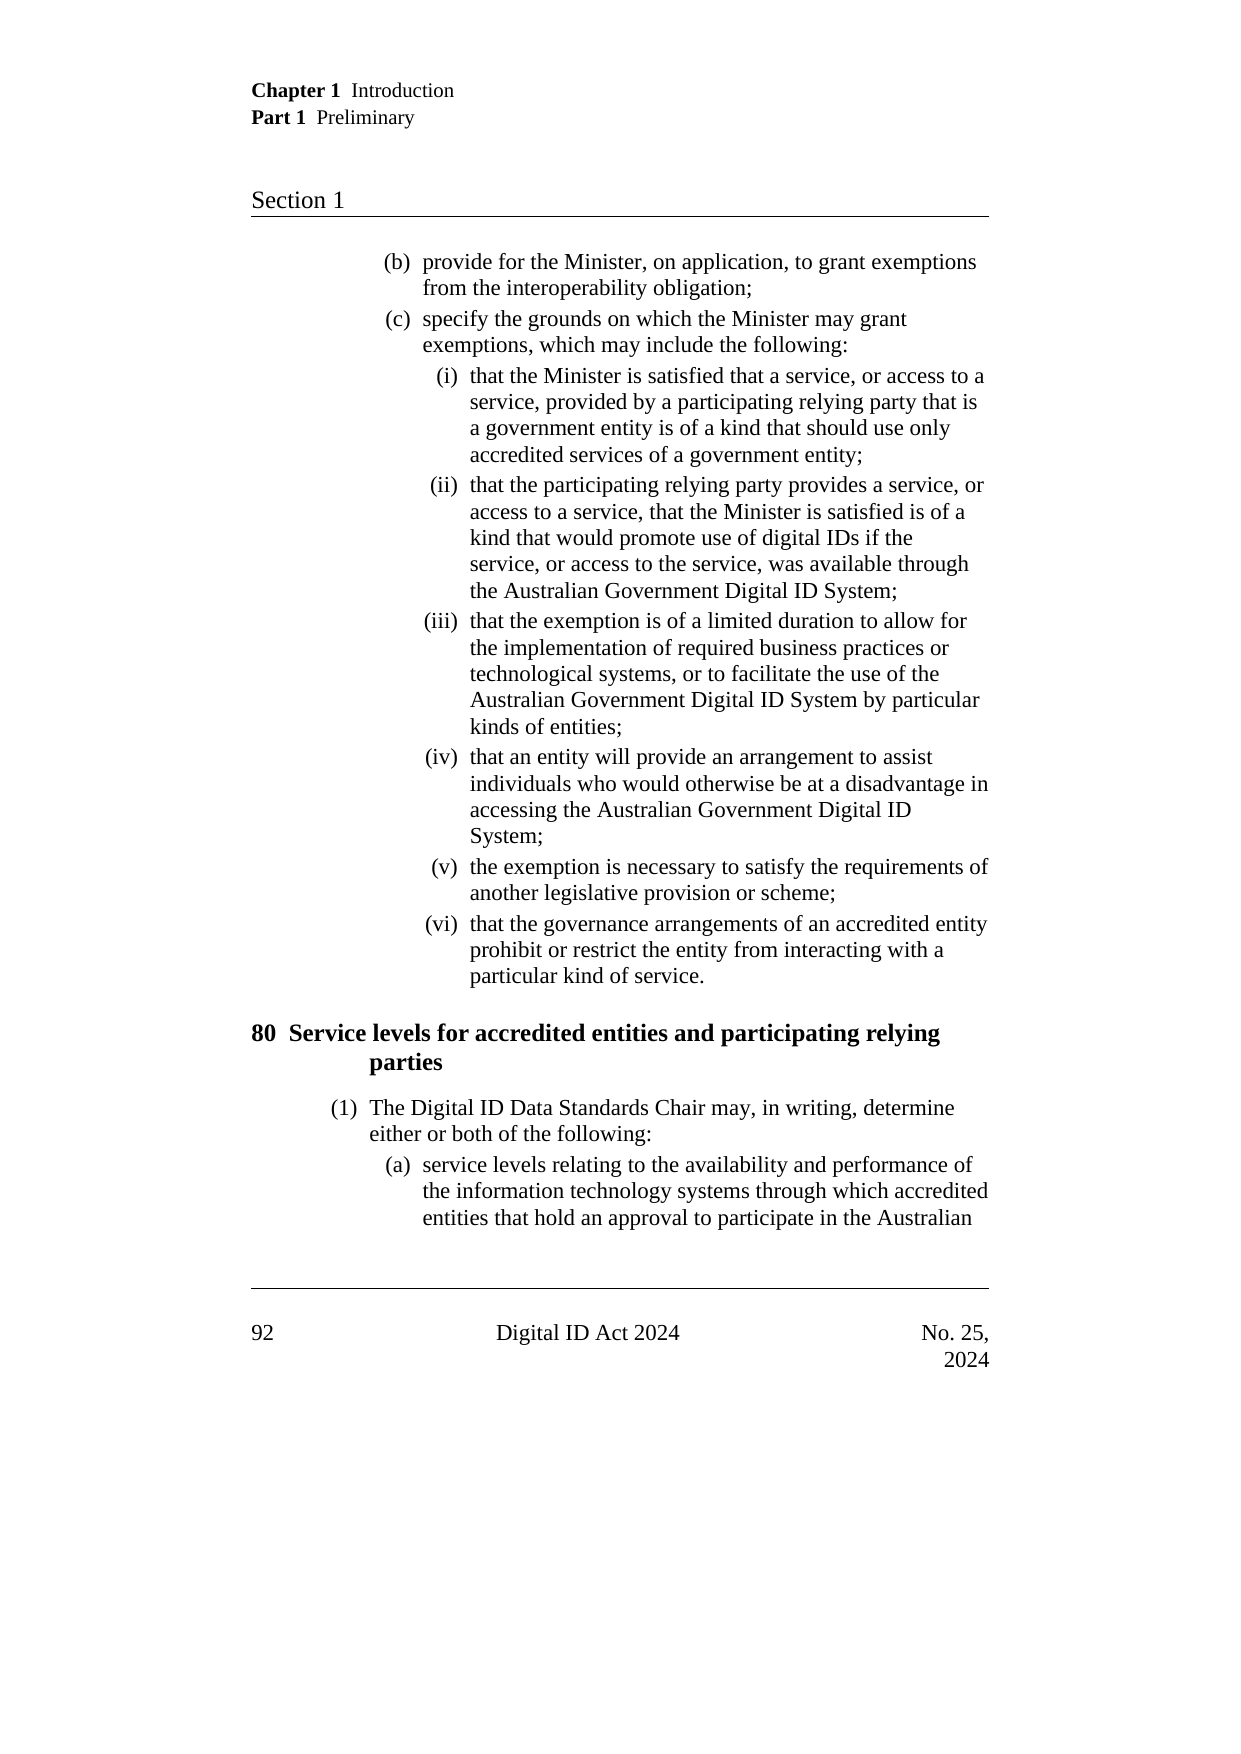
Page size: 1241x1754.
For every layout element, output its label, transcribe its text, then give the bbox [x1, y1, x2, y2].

text (iii) that the exemption is of a limited duration to allow for the implementation of required business practices or technological systems, or to facilitate the use of the Australian Government Digital ID System by particular kinds of entities; [251, 607, 989, 739]
text (ii) that the participating relying party provides a service, or access to a service, that the Minister is satisfied is of a kind that would promote use of digital IDs if the service, or access to the service, was available through the Australian Government Digital ID System; [251, 471, 989, 603]
text (iv) that an entity will provide an arrangement to assist individuals who would otherwise be at a disadvantage in accessing the Australian Government Digital ID System; [251, 743, 989, 849]
text (c) specify the grounds on which the Minister may grant exemptions, which may include the following: [251, 305, 989, 358]
text 80 Service levels for accredited entities and participating relying parties [251, 1018, 989, 1075]
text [251, 1151, 989, 1230]
text (i) that the Minister is satisfied that a service, or access to a service, provided by a participating relying party that is a government entity is of a kind that should use only accredited services of a government entity; [251, 362, 989, 467]
text (vi) that the governance arrangements of an accredited entity prohibit or restrict the entity from interacting with a particular kind of service. [251, 910, 989, 989]
text (b) provide for the Minister, on application, to grant exemptions from the interoperability obligation; [251, 248, 989, 301]
text (v) the exemption is necessary to satisfy the requirements of another legislative provision or scheme; [251, 853, 989, 906]
text (1) The Digital ID Data Standards Chair may, in writing, determine either or both of the following: [251, 1094, 989, 1147]
